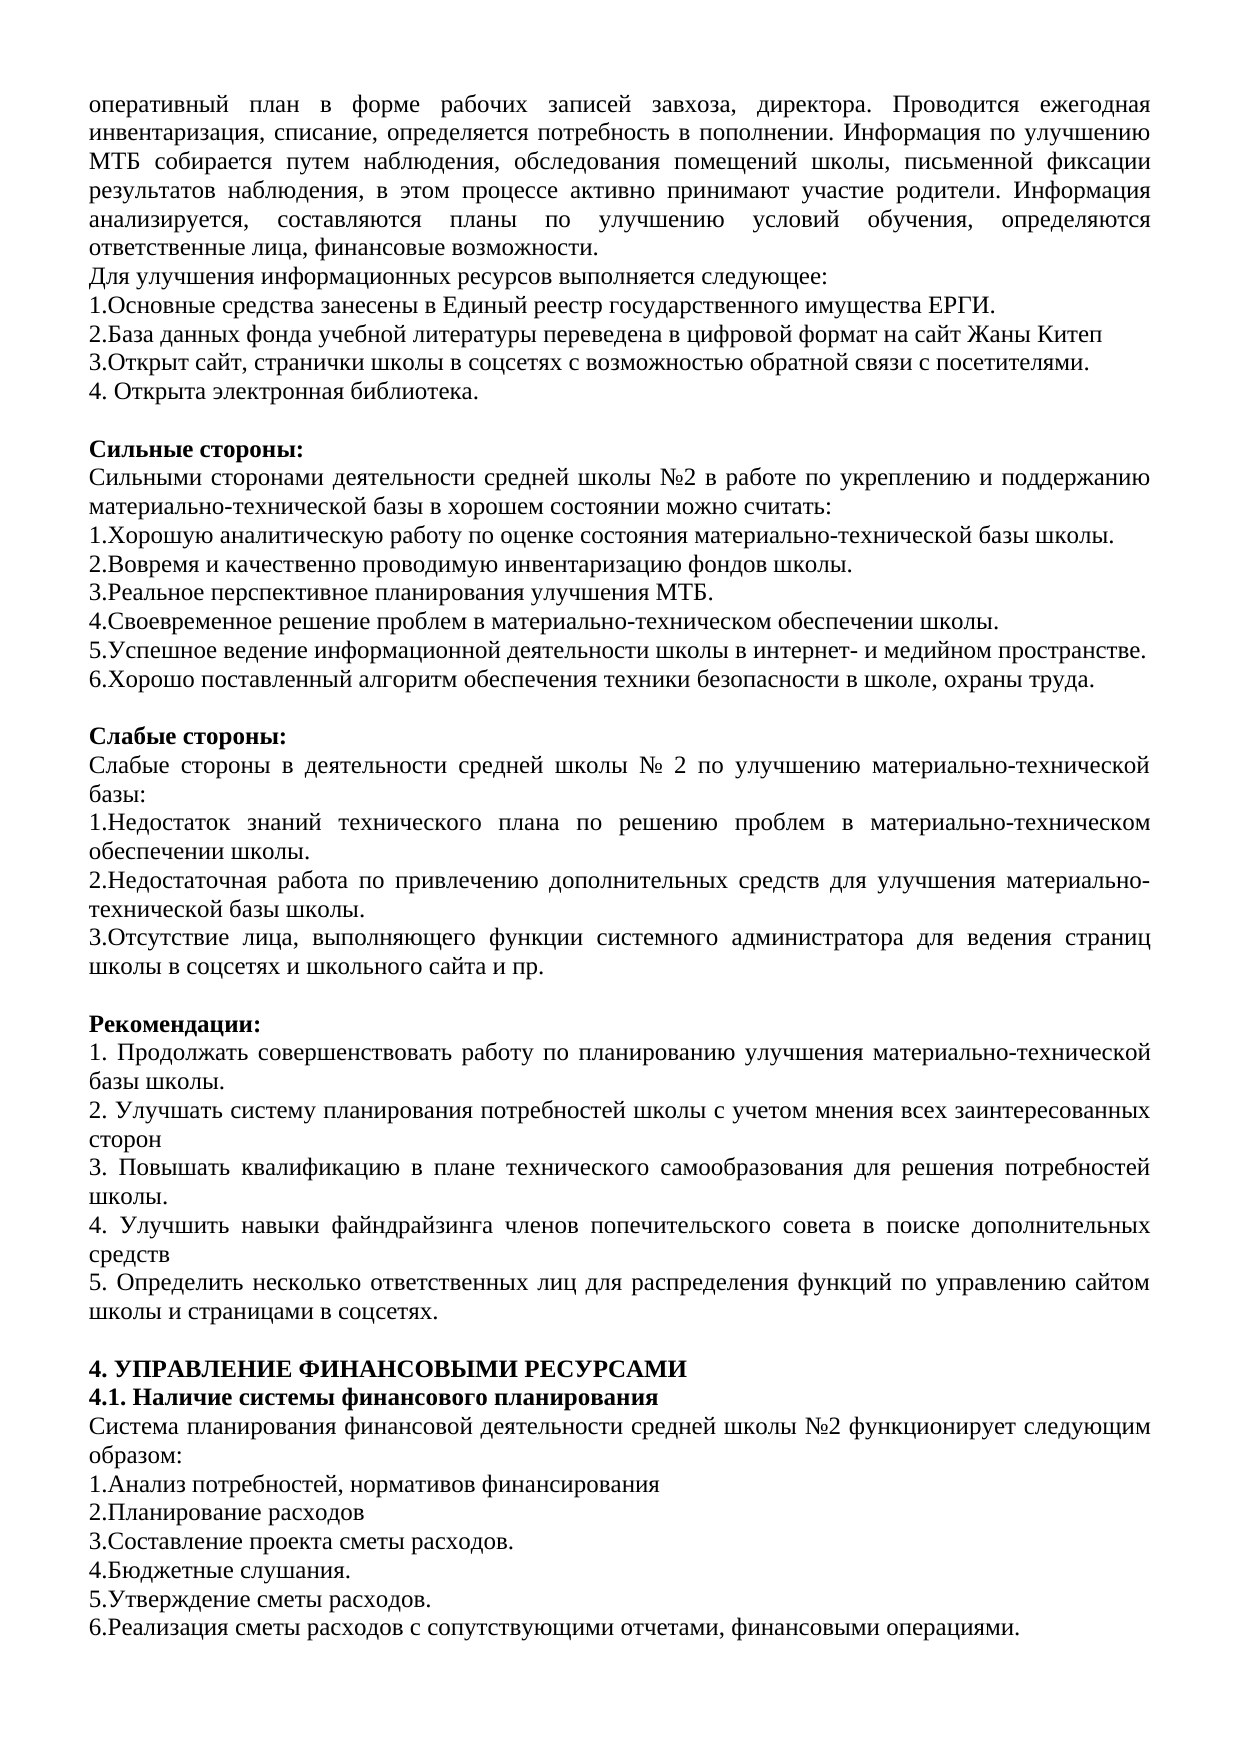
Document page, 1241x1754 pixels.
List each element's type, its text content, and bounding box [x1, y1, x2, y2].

text 2.База данных фонда учебной литературы переведена в цифровой формат на сайт Жаны Китеп [89, 319, 1152, 347]
text 3.Реальное перспективное планирования улучшения МТБ. [89, 577, 1152, 606]
text 2.Вовремя и качественно проводимую инвентаризацию фондов школы. [89, 549, 1152, 577]
text 1.Анализ потребностей, нормативов финансирования [89, 1469, 1152, 1497]
text 4.Бюджетные слушания. [89, 1555, 1152, 1584]
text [89, 89, 1152, 261]
text 6.Реализация сметы расходов с сопутствующими отчетами, финансовыми операциями. [89, 1612, 1152, 1641]
text Слабые стороны в деятельности средней школы № 2 по улучшению материально-технической базы: [89, 750, 1152, 807]
text Сильными сторонами деятельности средней школы №2 в работе по укреплению и поддержанию материально-технической базы в хорошем состоянии можно считать: [89, 462, 1152, 520]
text 1.Хорошую аналитическую работу по оценке состояния материально-технической базы школы. [89, 520, 1152, 549]
text 4. УПРАВЛЕНИЕ ФИНАНСОВЫМИ РЕСУРСАМИ [89, 1354, 1152, 1382]
text 1.Недостаток знаний технического плана по решению проблем в материально-техническом обеспечении школы. [89, 807, 1152, 865]
text 2.Недостаточная работа по привлечению дополнительных средств для улучшения материально-технической базы школы. [89, 865, 1152, 922]
text Для улучшения информационных ресурсов выполняется следующее: [89, 261, 1152, 290]
text 2.Планирование расходов [89, 1497, 1152, 1526]
text Система планирования финансовой деятельности средней школы №2 функционирует следующим образом: [89, 1411, 1152, 1469]
text 3. Повышать квалификацию в плане технического самообразования для решения потребностей школы. [89, 1152, 1152, 1210]
text 5. Определить несколько ответственных лиц для распределения функций по управлению сайтом школы и страницами в соцсетях. [89, 1267, 1152, 1325]
text 3.Составление проекта сметы расходов. [89, 1526, 1152, 1555]
text Сильные стороны: [89, 434, 1152, 462]
text 5.Успешное ведение информационной деятельности школы в интернет- и медийном пространстве. [89, 635, 1152, 664]
text 1.Основные средства занесены в Единый реестр государственного имущества ЕРГИ. [89, 290, 1152, 319]
text 3.Открыт сайт, странички школы в соцсетях с возможностью обратной связи с посетителями. [89, 347, 1152, 376]
text 3.Отсутствие лица, выполняющего функции системного администратора для ведения страниц школы в соцсетях и школьного сайта и пр. [89, 922, 1152, 980]
text 4. Открыта электронная библиотека. [89, 376, 1152, 405]
text 6.Хорошо поставленный алгоритм обеспечения техники безопасности в школе, охраны труда. [89, 664, 1152, 692]
text 4. Улучшить навыки файндрайзинга членов попечительского совета в поиске дополнительных средств [89, 1210, 1152, 1267]
text Рекомендации: [89, 1009, 1152, 1037]
text 5.Утверждение сметы расходов. [89, 1584, 1152, 1612]
text 4.1. Наличие системы финансового планирования [89, 1382, 1152, 1411]
text 4.Своевременное решение проблем в материально-техническом обеспечении школы. [89, 606, 1152, 635]
text 1. Продолжать совершенствовать работу по планированию улучшения материально-технической базы школы. [89, 1037, 1152, 1095]
text Слабые стороны: [89, 721, 1152, 750]
text 2. Улучшать систему планирования потребностей школы с учетом мнения всех заинтересованных сторон [89, 1095, 1152, 1152]
